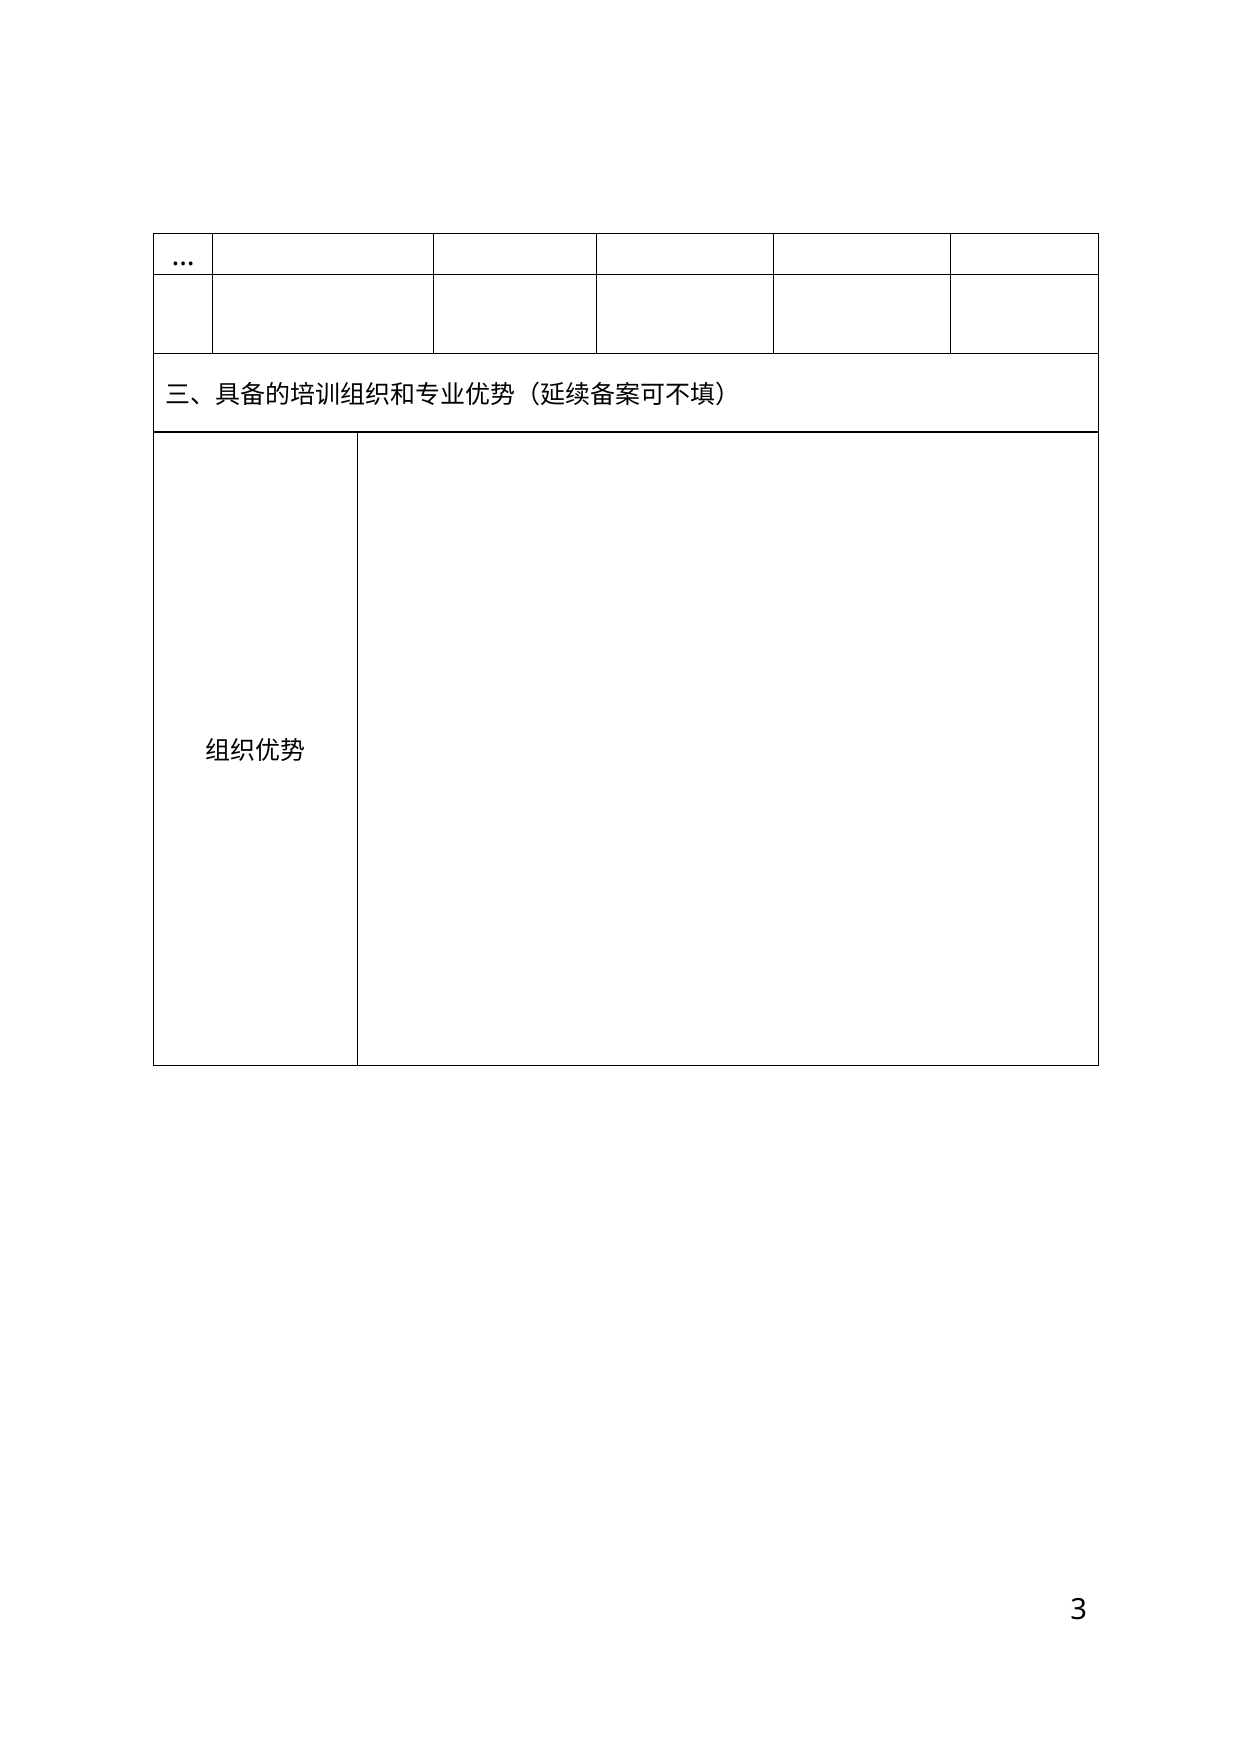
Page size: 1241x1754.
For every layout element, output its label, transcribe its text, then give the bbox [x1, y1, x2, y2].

table_cell [951, 234, 1098, 273]
table_cell 组织优势 [154, 433, 357, 1065]
table_cell [154, 275, 212, 352]
table_cell [774, 275, 950, 352]
table_cell [213, 275, 433, 352]
table_cell 三、具备的培训组织和专业优势（延续备案可不填） [154, 354, 1098, 431]
table_cell [213, 234, 433, 273]
table_cell [434, 275, 596, 352]
table_cell [951, 275, 1098, 352]
table_cell [774, 234, 950, 273]
table_cell [358, 433, 1098, 1065]
table_cell [597, 275, 773, 352]
table_cell [597, 234, 773, 273]
table_cell …… [154, 234, 212, 273]
table_cell [434, 234, 596, 273]
